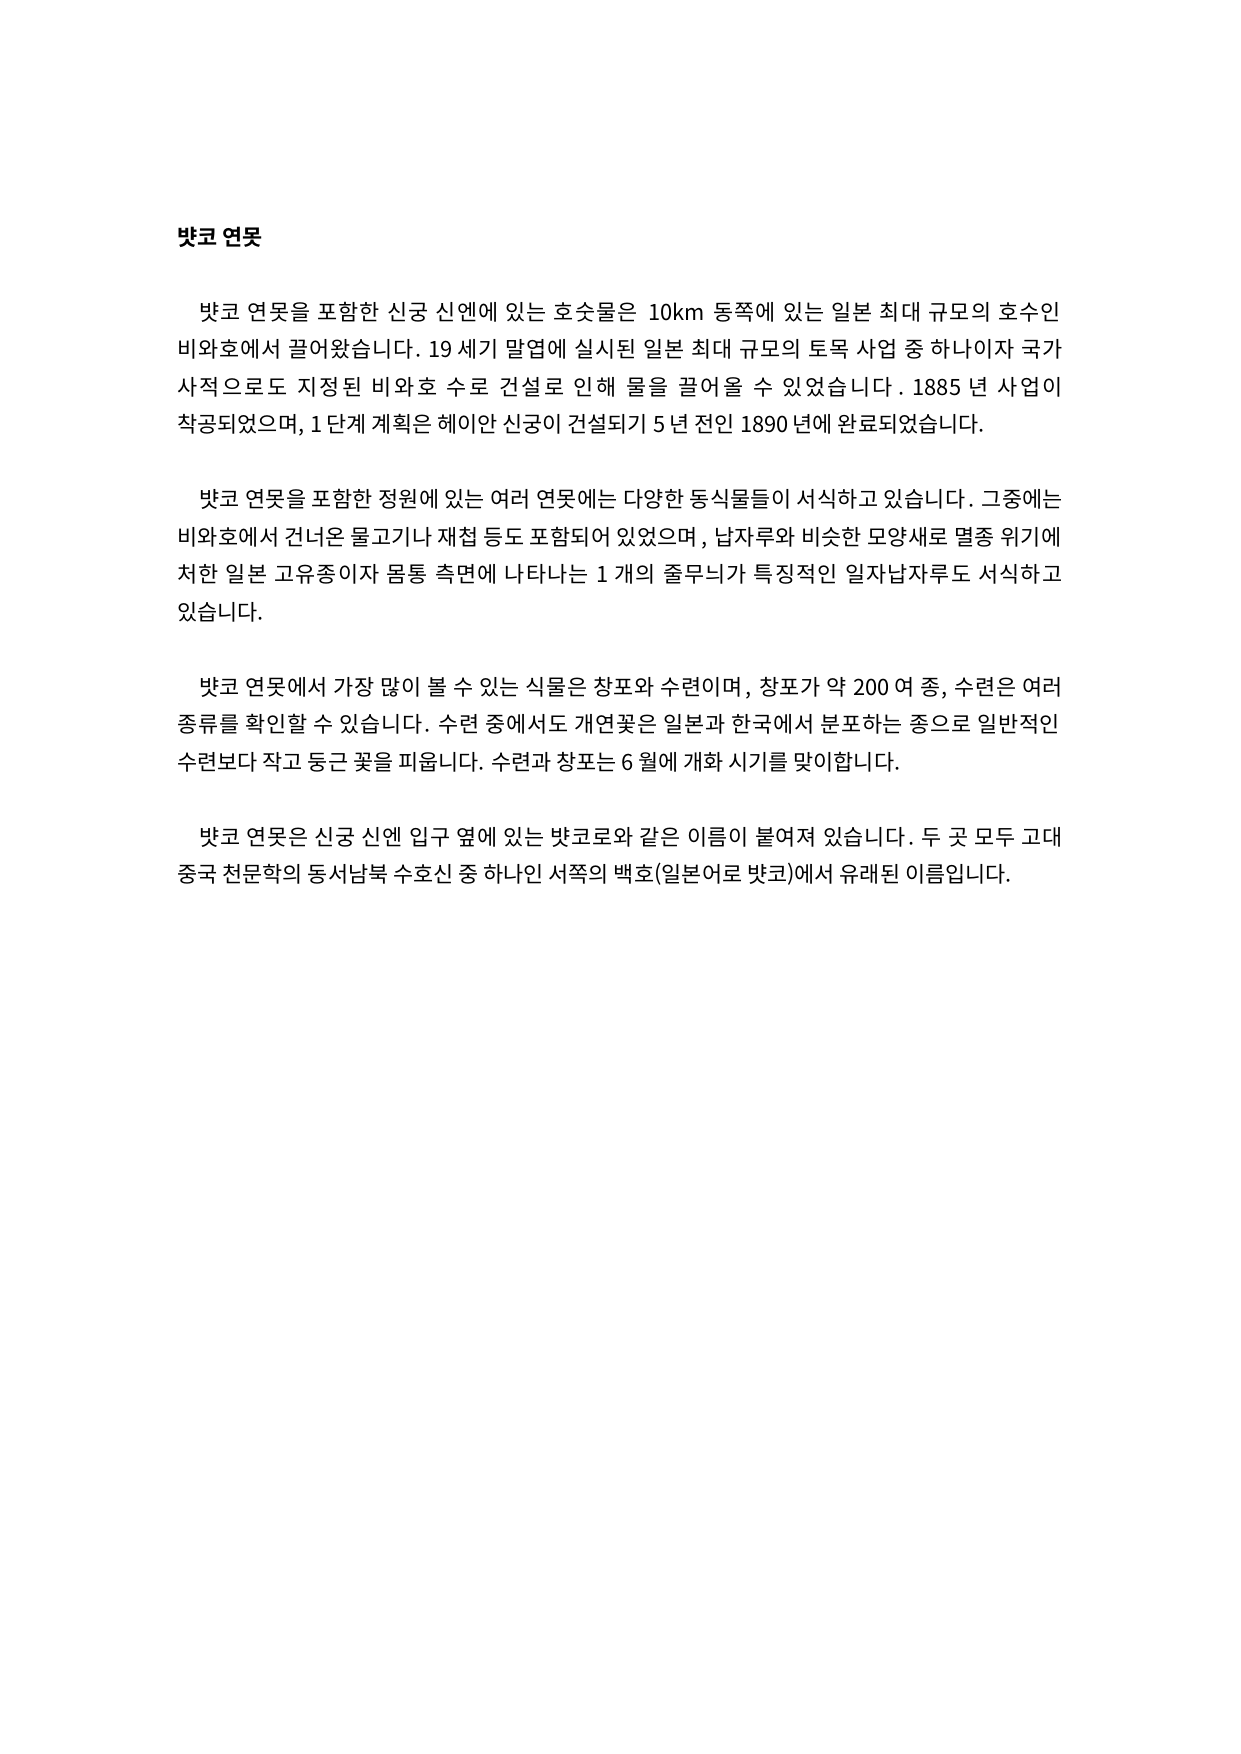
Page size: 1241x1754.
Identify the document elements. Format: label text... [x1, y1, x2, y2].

text 뱟코 연못은 신궁 신엔 입구 옆에 있는 뱟코로와 같은 이름이 붙여져 있습니다. 두 곳 모두 고대 중국 천문학의 동서남북 수호신 중 하나인 서쪽의 백호(일본어로 뱟코)에서 유래된 이름입니다. [177, 817, 1063, 892]
text 뱟코 연못에서 가장 많이 볼 수 있는 식물은 창포와 수련이며, 창포가 약 200여 종, 수련은 여러 종류를 확인할 수 있습니다. 수련 중에서도 개연꽃은 일본과 한국에서 분포하는 종으로 일반적인 수련보다 작고 둥근 꽃을 피웁니다. 수련과 창포는 6월에 개화 시기를 맞이합니다. [177, 667, 1063, 779]
text 뱟코 연못을 포함한 신궁 신엔에 있는 호숫물은 10km 동쪽에 있는 일본 최대 규모의 호수인 비와호에서 끌어왔습니다. 19세기 말엽에 실시된 일본 최대 규모의 토목 사업 중 하나이자 국가 사적으로도 지정된 비와호 수로 건설로 인해 물을 끌어올 수 있었습니다. 1885년 사업이 착공되었으며, 1단계 계획은 헤이안 신궁이 건설되기 5년 전인 1890년에 완료되었습니다. [177, 292, 1063, 442]
text 뱟코 연못 [177, 217, 1063, 254]
text 뱟코 연못을 포함한 정원에 있는 여러 연못에는 다양한 동식물들이 서식하고 있습니다. 그중에는 비와호에서 건너온 물고기나 재첩 등도 포함되어 있었으며, 납자루와 비슷한 모양새로 멸종 위기에 처한 일본 고유종이자 몸통 측면에 나타나는 1개의 줄무늬가 특징적인 일자납자루도 서식하고 있습니다. [177, 479, 1063, 629]
